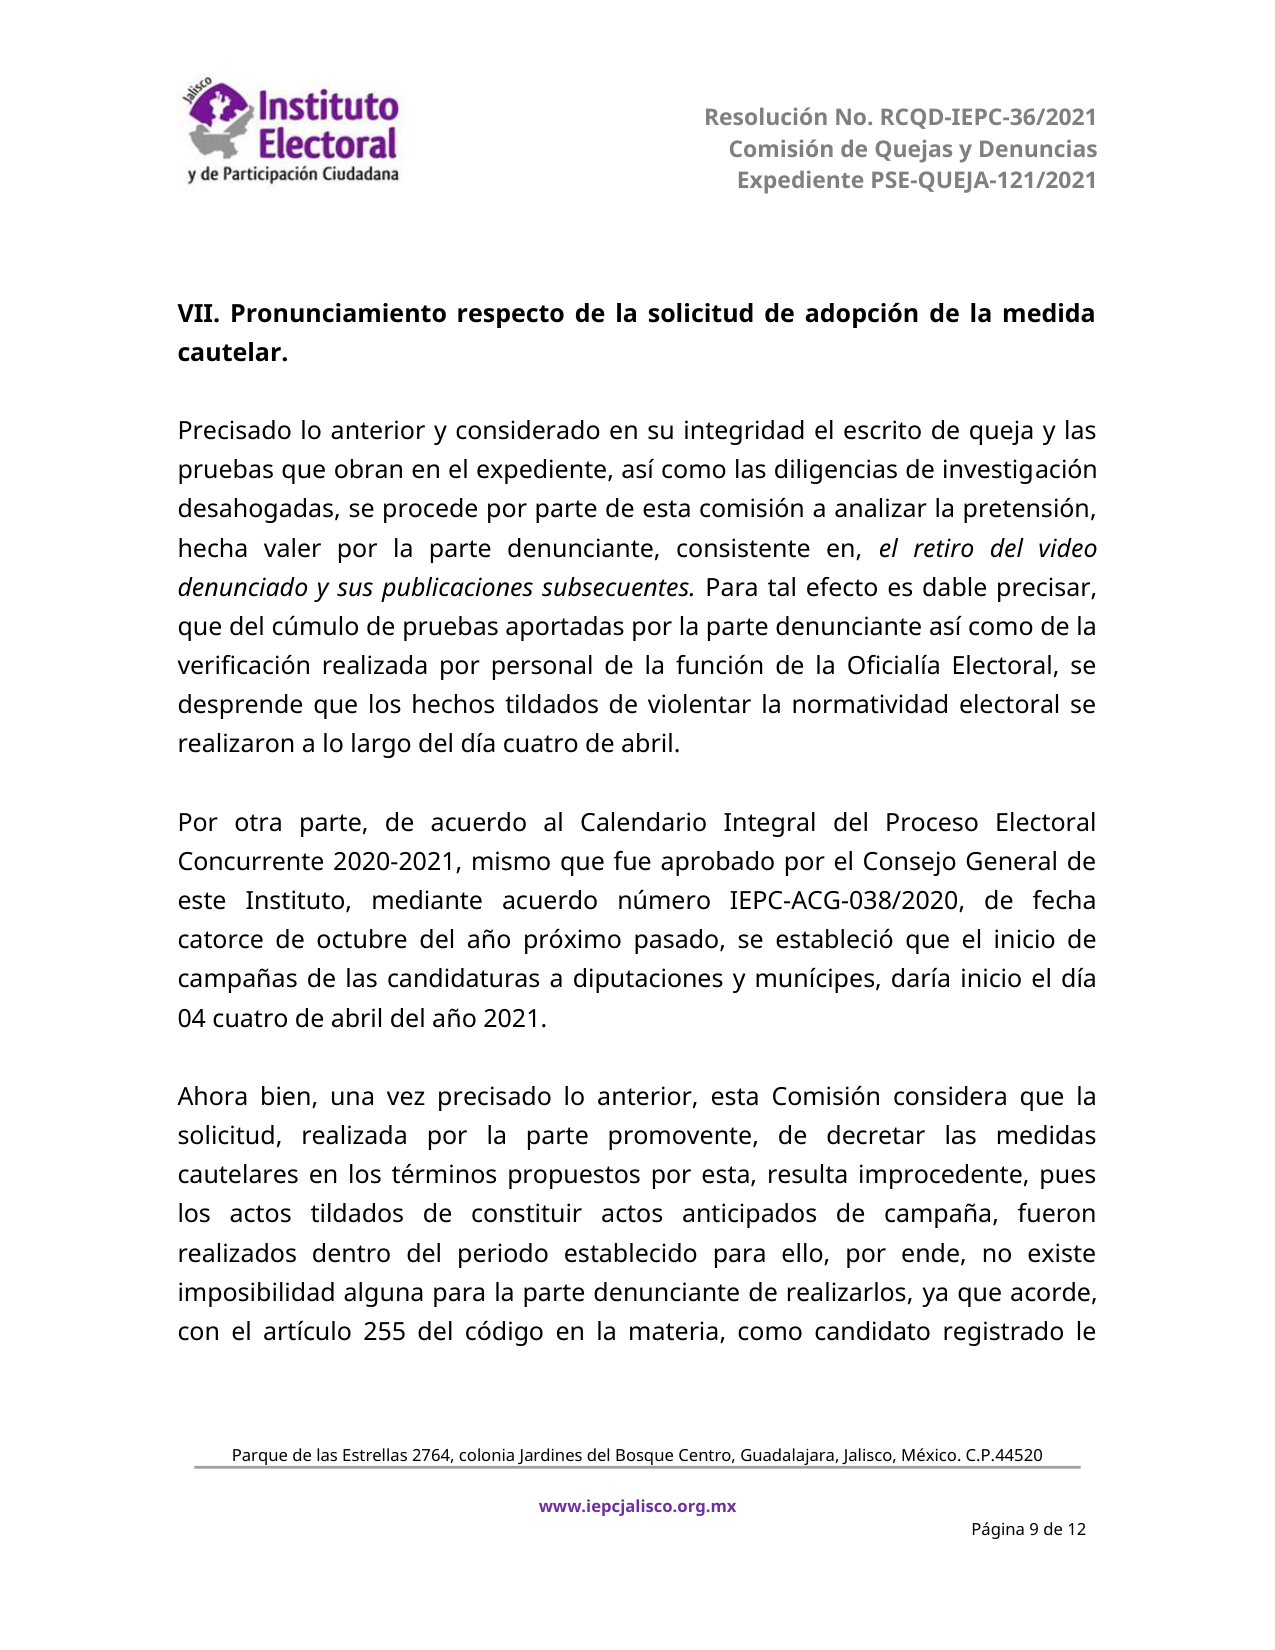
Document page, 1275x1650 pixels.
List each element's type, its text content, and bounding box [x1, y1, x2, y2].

picture [177, 73, 406, 194]
text Por otra parte, de acuerdo al Calendario Integral del Proceso Electoral Concurrente 2020-2021, mismo que fue aprobado por el Consejo General de este Instituto, mediante acuerdo número IEPC-ACG-038/2020, de fecha catorce de octubre del año próximo pasado, se estableció que el inicio de campañas de las candidaturas a diputaciones y munícipes, daría inicio el día 04 cuatro de abril del año 2021. [177, 804, 1098, 1034]
text Precisado lo anterior y considerado en su integridad el escrito de queja y las pruebas que obran en el expediente, así como las diligencias de investigación desahogadas, se procede por parte de esta comisión a analizar la pretensión, hecha valer por la parte denunciante, consistente en, el retiro del video denunciado y sus publicaciones subsecuentes. Para tal efecto es dable precisar, que del cúmulo de pruebas aportadas por la parte denunciante así como de la verificación realizada por personal de la función de la Oficialía Electoral, se desprende que los hechos tildados de violentar la normatividad electoral se realizaron a lo largo del día cuatro de abril. [177, 413, 1098, 760]
text VII. Pronunciamiento respecto de la solicitud de adopción de la medida cautelar. [177, 295, 1098, 368]
